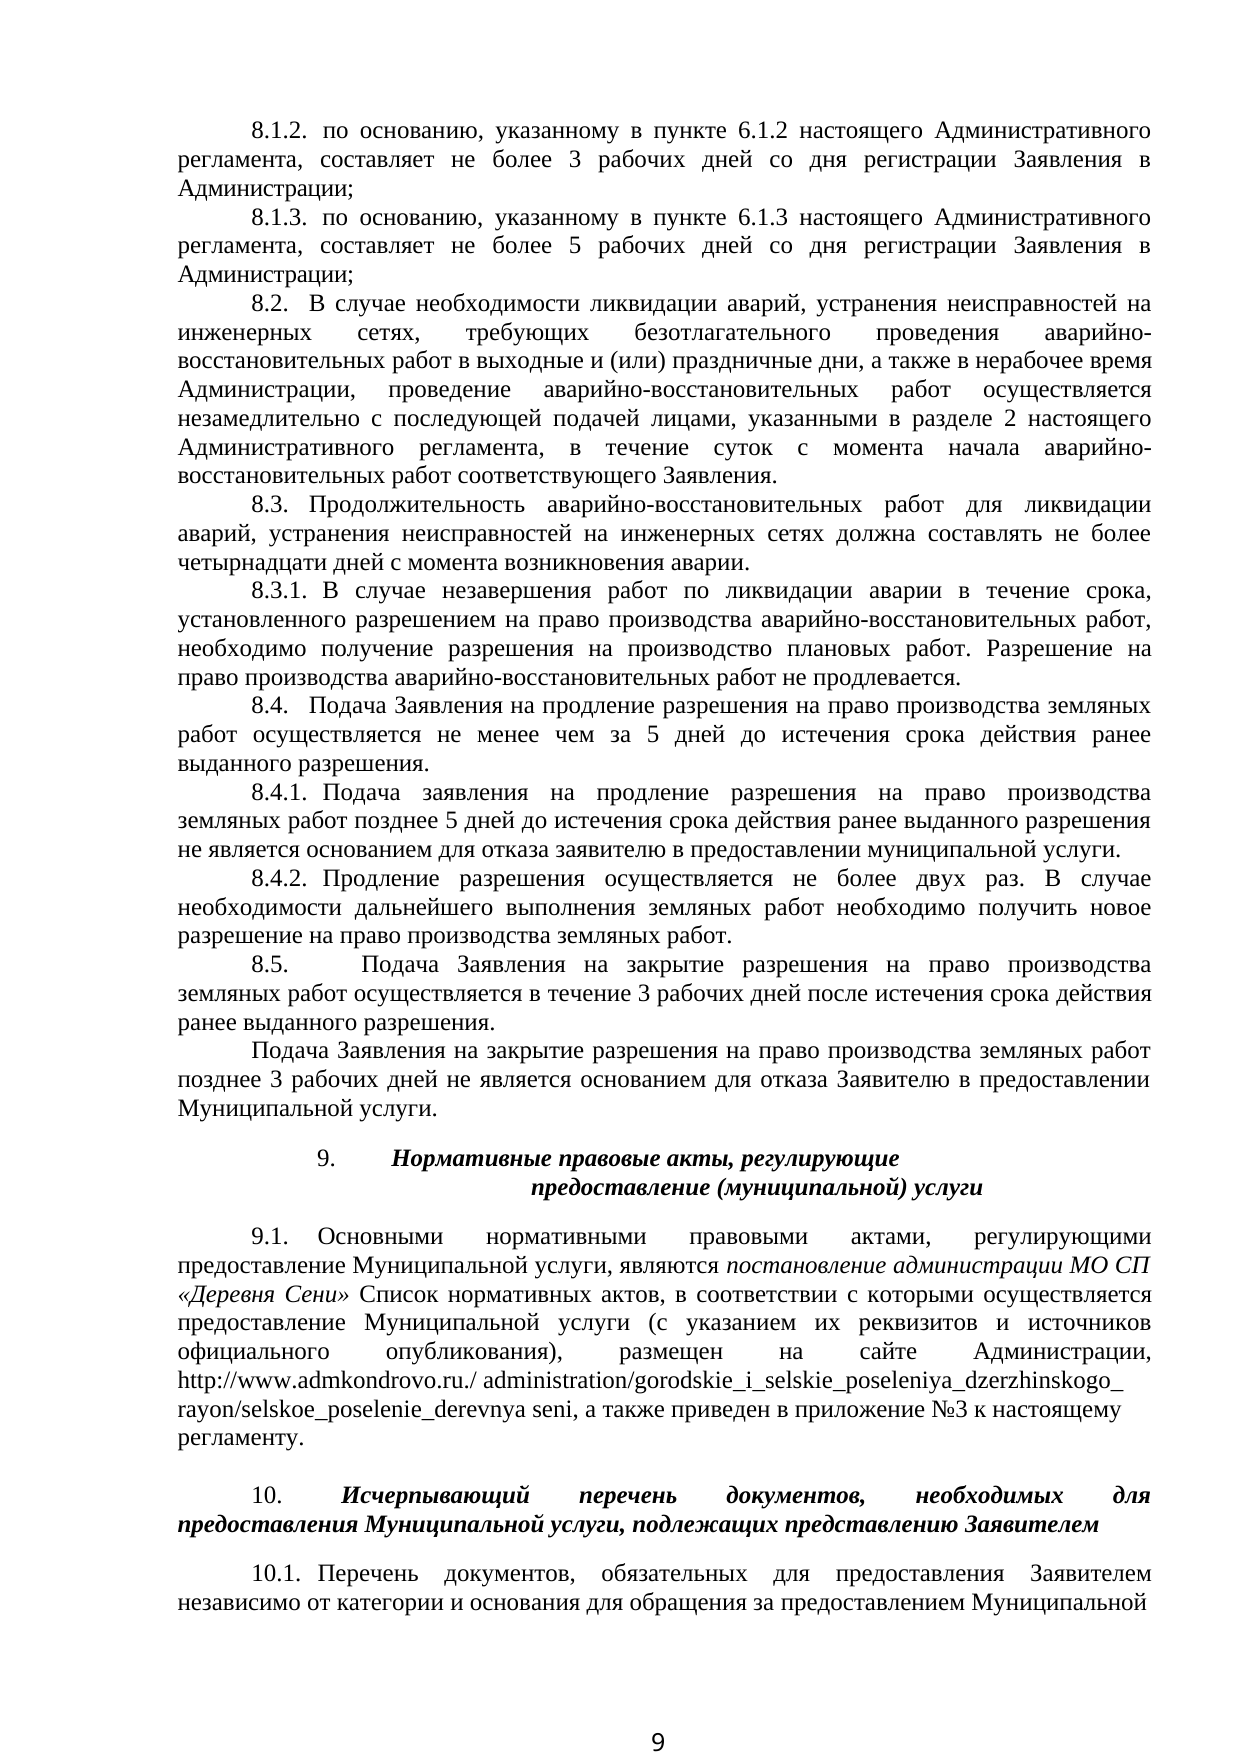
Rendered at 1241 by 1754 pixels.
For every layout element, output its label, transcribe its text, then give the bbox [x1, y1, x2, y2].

list Подача заявления на продление разрешения на право производства земляных работ позднее 5 дней до истечения срока действия ранее выданного разрешения не является основанием для отказа заявителю в предоставлении муниципальной услуги. [177, 777, 1152, 863]
list Продление разрешения осуществляется не более двух раз. В случае необходимости дальнейшего выполнения земляных работ необходимо получить новое разрешение на право производства земляных работ. [177, 863, 1152, 949]
list Продолжительность аварийно-восстановительных работ для ликвидации аварий, устранения неисправностей на инженерных сетях должна составлять не более четырнадцати дней с момента возникновения аварии. [177, 489, 1152, 576]
text Подача Заявления на закрытие разрешения на право производства земляных работ позднее 3 рабочих дней не является основанием для отказа Заявителю в предоставлении Муниципальной услуги. [177, 1036, 1152, 1122]
subtitle Исчерпывающий перечень документов, необходимых для предоставления Муниципальной услуги, подлежащих представлению Заявителем [177, 1480, 1152, 1538]
list Основными нормативными правовыми актами, регулирующими предоставление Муниципальной услуги, являются постановление администрации МО СП «Деревня Сени» Список нормативных актов, в соответствии с которыми осуществляется предоставление Муниципальной услуги (с указанием их реквизитов и источников официального опубликования), размещен на сайте Администрации, http://www.admkondrovo.ru./ administration/gorodskie_i_selskie_poseleniya_dzerzhinskogo_ [177, 1221, 1152, 1394]
list В случае необходимости ликвидации аварий, устранения неисправностей на инженерных сетях, требующих безотлагательного проведения аварийно- восстановительных работ в выходные и (или) праздничные дни, а также в нерабочее время Администрации, проведение аварийно-восстановительных работ осуществляется незамедлительно с последующей подачей лицами, указанными в разделе 2 настоящего Административного регламента, в течение суток с момента начала аварийно- восстановительных работ соответствующего Заявления. [177, 288, 1152, 489]
list по основанию, указанному в пункте 6.1.3 настоящего Административного регламента, составляет не более 5 рабочих дней со дня регистрации Заявления в Администрации; [177, 202, 1152, 288]
text rayon/selskoe_poselenie_derevnya seni, а также приведен в приложение №3 к настоящему регламенту. [177, 1394, 1152, 1451]
subtitle Нормативные правовые акты, регулирующие предоставление (муниципальной) услуги [317, 1143, 1086, 1201]
list Подача Заявления на закрытие разрешения на право производства земляных работ осуществляется в течение 3 рабочих дней после истечения срока действия ранее выданного разрешения. [177, 949, 1152, 1036]
list по основанию, указанному в пункте 6.1.2 настоящего Административного регламента, составляет не более 3 рабочих дней со дня регистрации Заявления в Администрации; [177, 116, 1152, 202]
list Перечень документов, обязательных для предоставления Заявителем независимо от категории и основания для обращения за предоставлением Муниципальной [177, 1558, 1152, 1616]
list В случае незавершения работ по ликвидации аварии в течение срока, установленного разрешением на право производства аварийно-восстановительных работ, необходимо получение разрешения на производство плановых работ. Разрешение на право производства аварийно-восстановительных работ не продлевается. [177, 576, 1152, 691]
list Подача Заявления на продление разрешения на право производства земляных работ осуществляется не менее чем за 5 дней до истечения срока действия ранее выданного разрешения. [177, 691, 1152, 777]
